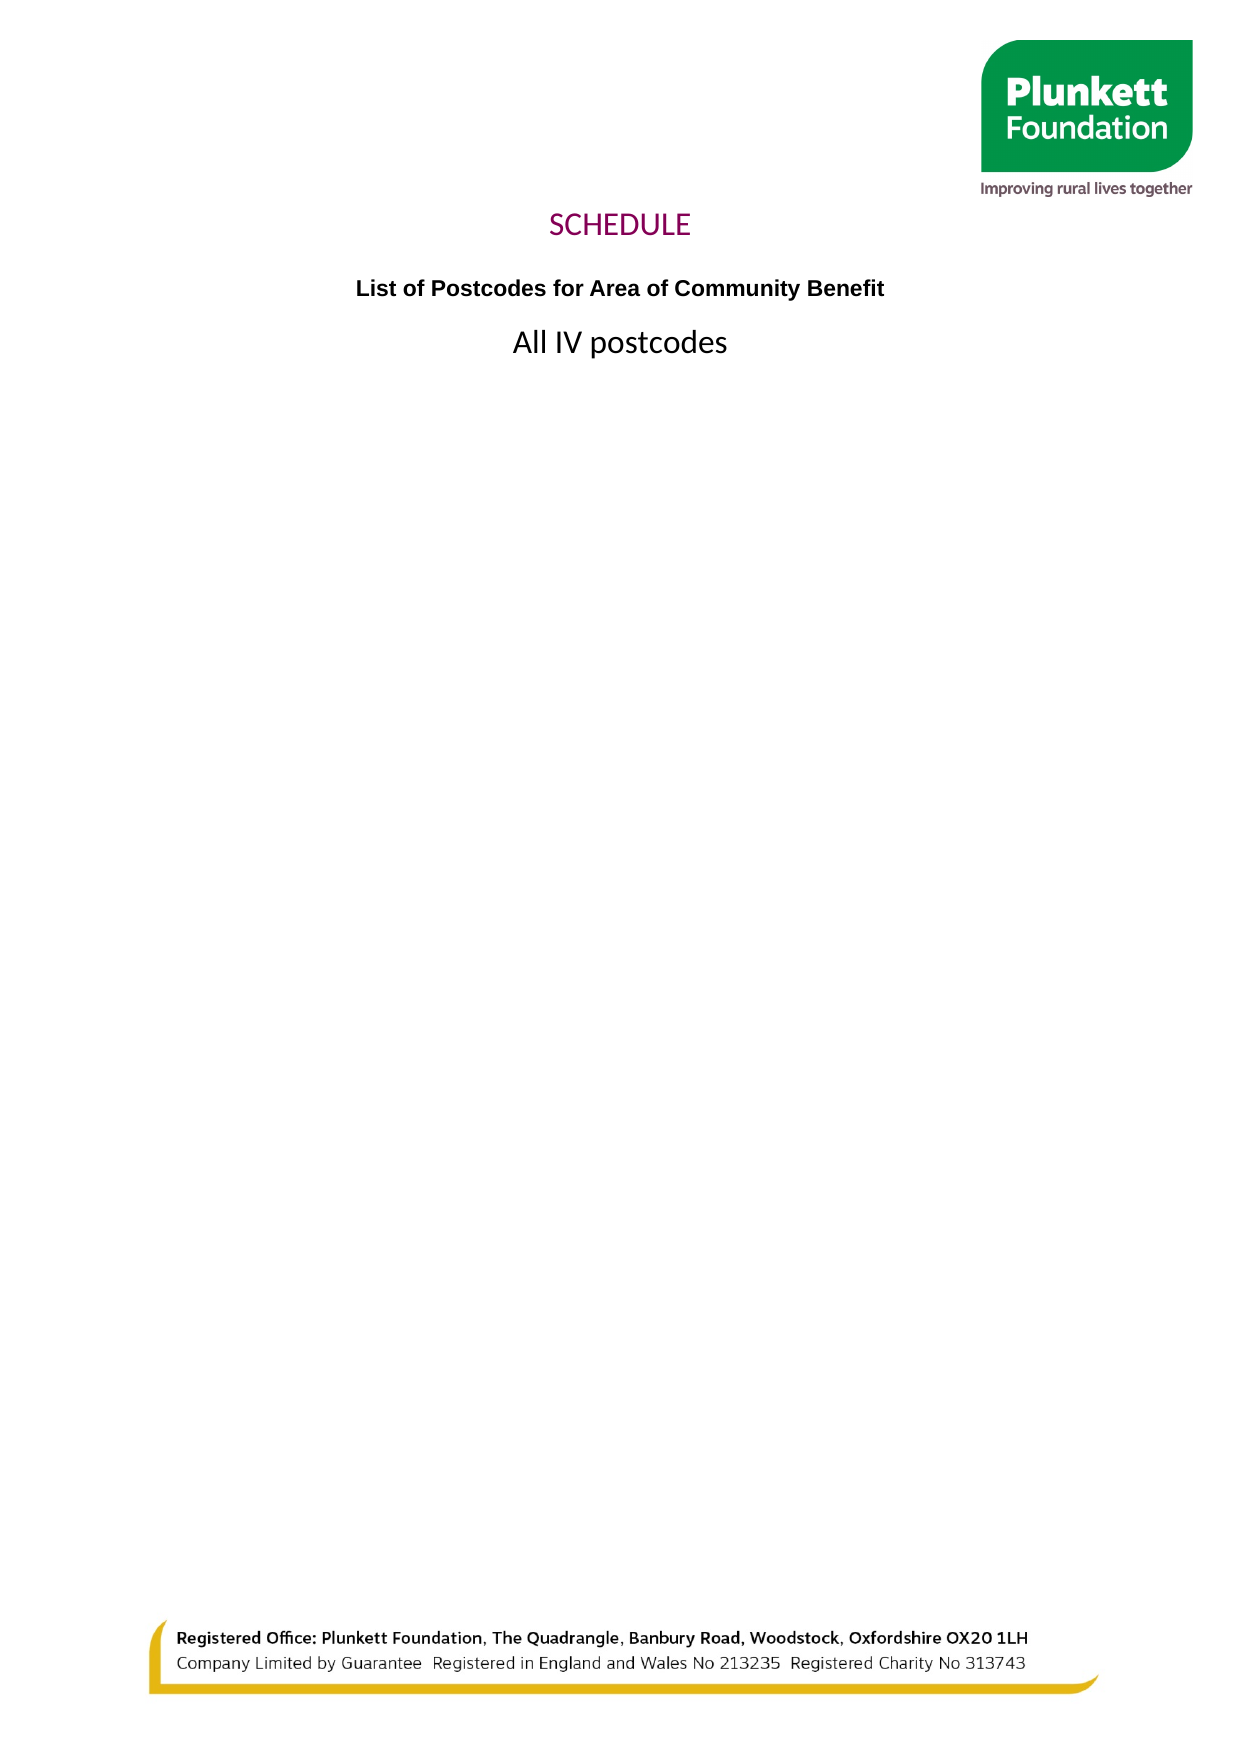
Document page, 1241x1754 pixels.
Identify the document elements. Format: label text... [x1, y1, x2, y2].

picture [981, 40, 1193, 197]
text All IV postcodes [150, 321, 1090, 361]
title List of Postcodes for Area of Community Benefit [150, 275, 1090, 301]
text SCHEDULE [150, 150, 1090, 244]
picture [8, 1577, 1240, 1754]
